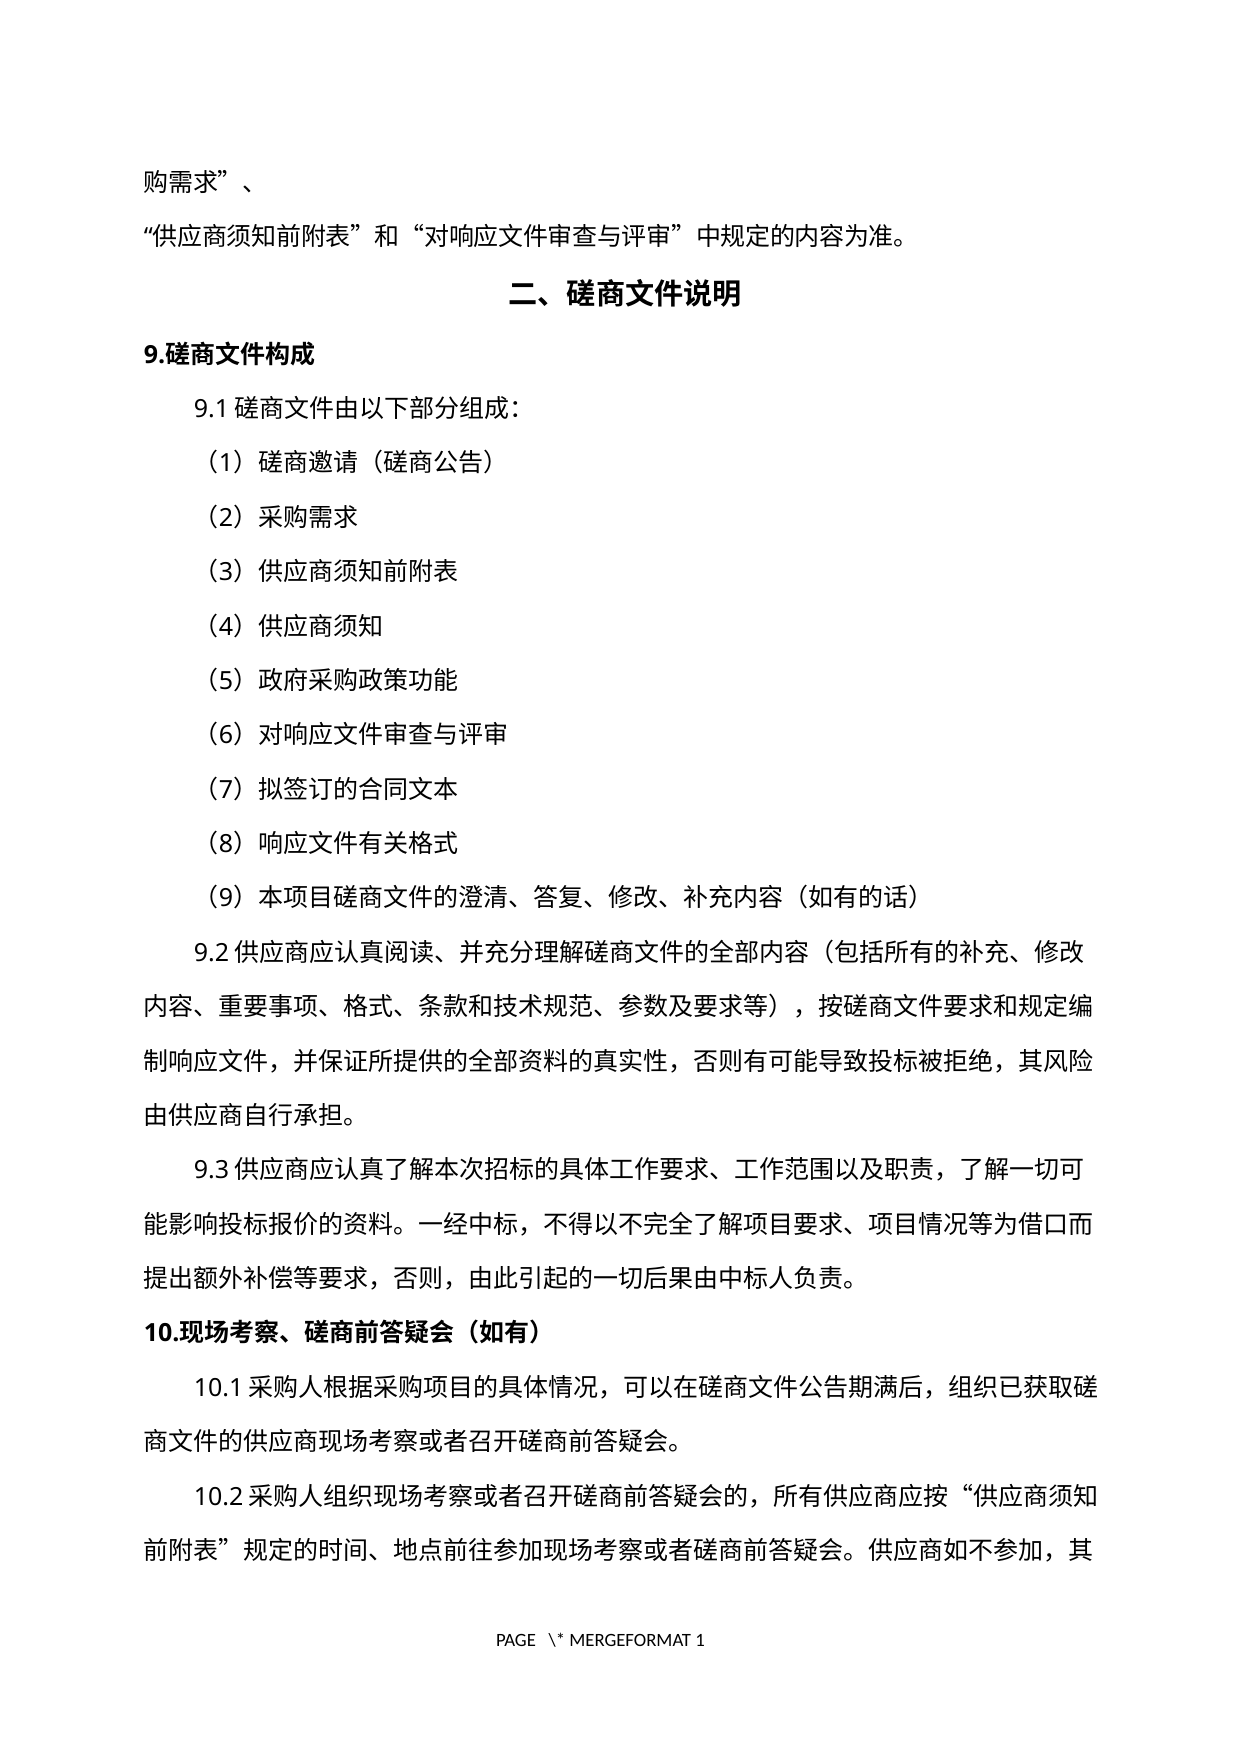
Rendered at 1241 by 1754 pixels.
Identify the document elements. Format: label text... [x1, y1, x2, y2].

text （4）供应商须知 [144, 606, 1106, 642]
list 9.磋商文件构成 [144, 334, 1106, 370]
text 9.2供应商应认真阅读、并充分理解磋商文件的全部内容（包括所有的补充、修改内容、重要事项、格式、条款和技术规范、参数及要求等），按磋商文件要求和规定编制响应文件，并保证所提供的全部资料的真实性，否则有可能导致投标被拒绝，其风险由供应商自行承担。 [144, 932, 1106, 1132]
list 磋商邀请（磋商公告） [144, 443, 1106, 479]
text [144, 1476, 1106, 1567]
text （6）对响应文件审查与评审 [144, 715, 1106, 751]
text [144, 162, 1106, 198]
text 9.1磋商文件由以下部分组成： [144, 388, 1106, 425]
list 采购需求 [144, 497, 1106, 533]
text “供应商须知前附表”和“对响应文件审查与评审”中规定的内容为准。 [144, 216, 1106, 253]
text 9.3供应商应认真了解本次招标的具体工作要求、工作范围以及职责，了解一切可能影响投标报价的资料。一经中标，不得以不完全了解项目要求、项目情况等为借口而提出额外补偿等要求，否则，由此引起的一切后果由中标人负责。 [144, 1150, 1106, 1295]
text （5）政府采购政策功能 [144, 660, 1106, 697]
text 10.1采购人根据采购项目的具体情况，可以在磋商文件公告期满后，组织已获取磋商文件的供应商现场考察或者召开磋商前答疑会。 [144, 1367, 1106, 1458]
list （3）供应商须知前附表 [144, 552, 1106, 588]
text 二、磋商文件说明 [144, 271, 1106, 313]
text （7）拟签订的合同文本 [144, 769, 1106, 805]
text （8）响应文件有关格式 [144, 823, 1106, 860]
text （9）本项目磋商文件的澄清、答复、修改、补充内容（如有的话） [144, 878, 1106, 914]
list 10.现场考察、磋商前答疑会（如有） [144, 1313, 1106, 1349]
